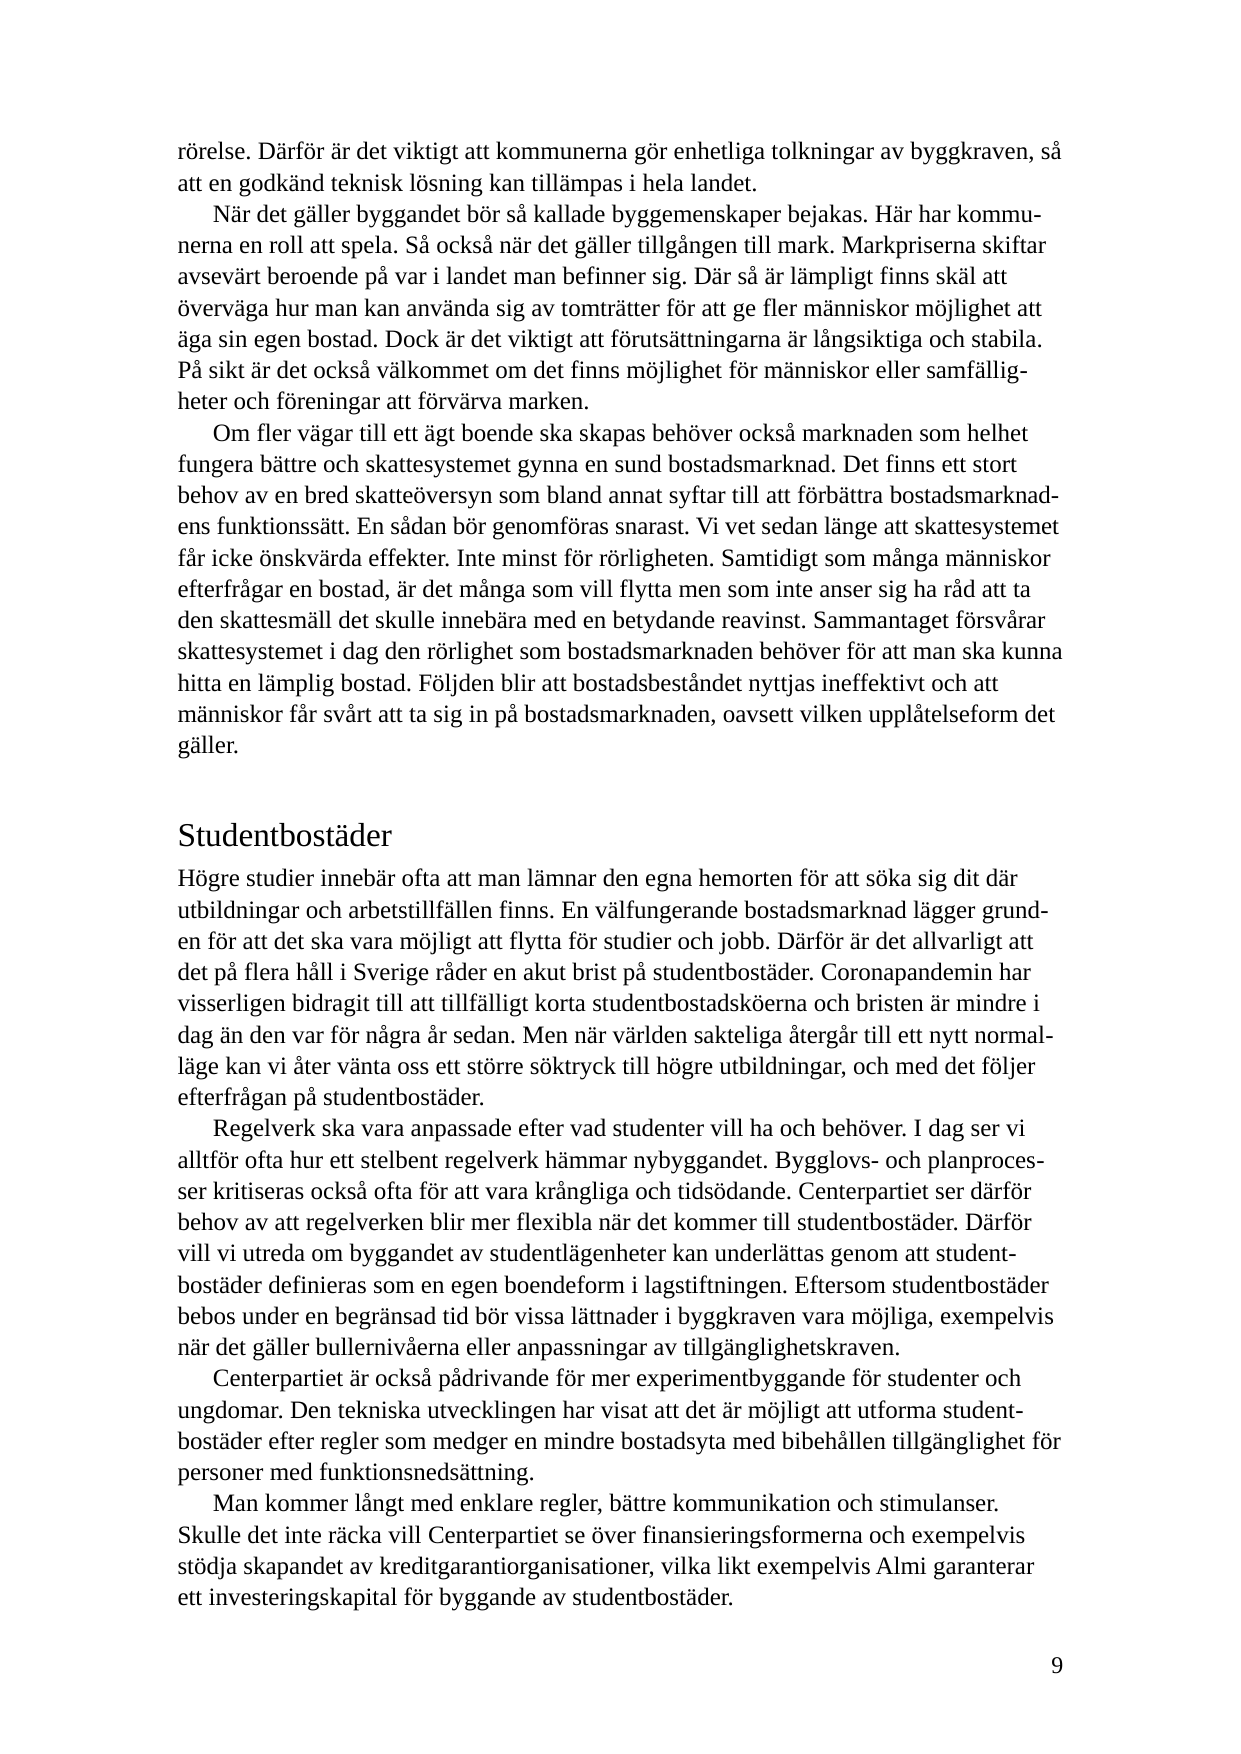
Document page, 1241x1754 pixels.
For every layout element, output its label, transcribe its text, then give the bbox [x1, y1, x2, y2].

subtitle Studentbostäder [177, 821, 1063, 853]
text Man kommer långt med enklare regler, bättre kommunikation och stimulanser. Skulle det inte räcka vill Centerpartiet se över finansieringsformerna och exempelvis stödja skapandet av kreditgarantiorganisationer, vilka likt exempelvis Almi garanterar ett investeringskapital för byggande av studentbostäder. [177, 1486, 1063, 1611]
text Regelverk ska vara anpassade efter vad studenter vill ha och behöver. I dag ser vi alltför ofta hur ett stelbent regelverk hämmar nybyggandet. Bygglovs- och planprocesser kritiseras också ofta för att vara krångliga och tidsödande. Centerpartiet ser därför behov av att regelverken blir mer flexibla när det kommer till studentbostäder. Därför vill vi utreda om byggandet av studentlägenheter kan underlättas genom att studentbostäder definieras som en egen boendeform i lagstiftningen. Eftersom studentbostäder bebos under en begränsad tid bör vissa lättnader i byggkraven vara möjliga, exempelvis när det gäller bullernivåerna eller anpassningar av tillgänglighetskraven. [177, 1111, 1063, 1361]
text Om fler vägar till ett ägt boende ska skapas behöver också marknaden som helhet fungera bättre och skattesystemet gynna en sund bostadsmarknad. Det finns ett stort behov av en bred skatteöversyn som bland annat syftar till att förbättra bostadsmarknadens funktionssätt. En sådan bör genomföras snarast. Vi vet sedan länge att skattesystemet får icke önskvärda effekter. Inte minst för rörligheten. Samtidigt som många människor efterfrågar en bostad, är det många som vill flytta men som inte anser sig ha råd att ta den skattesmäll det skulle innebära med en betydande reavinst. Sammantaget försvårar skattesystemet i dag den rörlighet som bostadsmarknaden behöver för att man ska kunna hitta en lämplig bostad. Följden blir att bostadsbeståndet nyttjas ineffektivt och att människor får svårt att ta sig in på bostadsmarknaden, oavsett vilken upplåtelseform det gäller. [177, 415, 1063, 759]
text När det gäller byggandet bör så kallade byggemenskaper bejakas. Här har kommunerna en roll att spela. Så också när det gäller tillgången till mark. Markpriserna skiftar avsevärt beroende på var i landet man befinner sig. Där så är lämpligt finns skäl att överväga hur man kan använda sig av tomträtter för att ge fler människor möjlighet att äga sin egen bostad. Dock är det viktigt att förutsättningarna är långsiktiga och stabila. På sikt är det också välkommet om det finns möjlighet för människor eller samfälligheter och föreningar att förvärva marken. [177, 196, 1063, 415]
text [177, 134, 1063, 196]
text Centerpartiet är också pådrivande för mer experimentbyggande för studenter och ungdomar. Den tekniska utvecklingen har visat att det är möjligt att utforma studentbostäder efter regler som medger en mindre bostadsyta med bibehållen tillgänglighet för personer med funktionsnedsättning. [177, 1361, 1063, 1486]
text Högre studier innebär ofta att man lämnar den egna hemorten för att söka sig dit där utbildningar och arbetstillfällen finns. En välfungerande bostadsmarknad lägger grunden för att det ska vara möjligt att flytta för studier och jobb. Därför är det allvarligt att det på flera håll i Sverige råder en akut brist på studentbostäder. Coronapandemin har visserligen bidragit till att tillfälligt korta studentbostadsköerna och bristen är mindre i dag än den var för några år sedan. Men när världen sakteliga återgår till ett nytt normalläge kan vi åter vänta oss ett större söktryck till högre utbildningar, och med det följer efterfrågan på studentbostäder. [177, 861, 1063, 1111]
